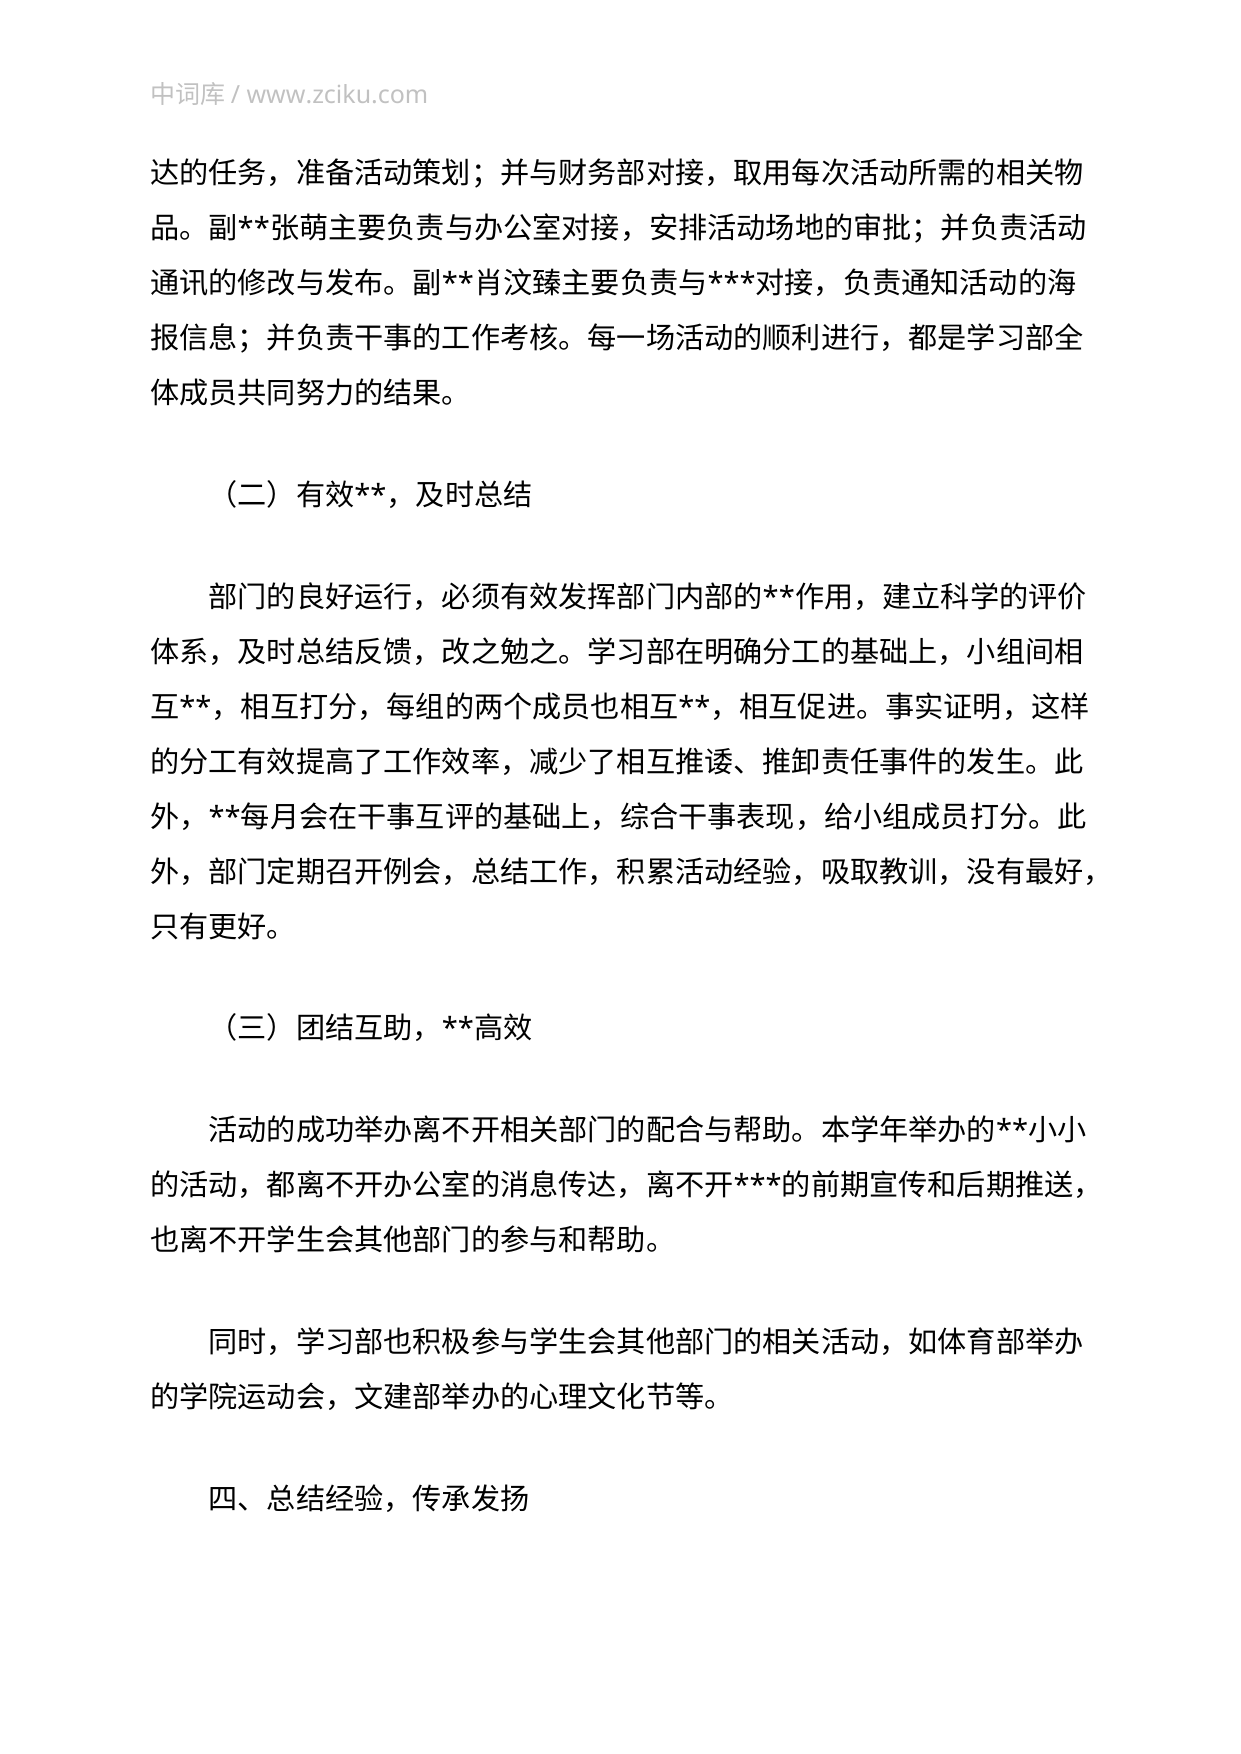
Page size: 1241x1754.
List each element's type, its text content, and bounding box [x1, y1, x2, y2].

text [150, 150, 1090, 412]
text 四、总结经验，传承发扬 [150, 1475, 1090, 1518]
text 同时，学习部也积极参与学生会其他部门的相关活动，如体育部举办的学院运动会，文建部举办的心理文化节等。 [150, 1319, 1090, 1416]
text （三）团结互助，**高效 [150, 1005, 1090, 1047]
text 活动的成功举办离不开相关部门的配合与帮助。本学年举办的**小小的活动，都离不开办公室的消息传达，离不开***的前期宣传和后期推送，也离不开学生会其他部门的参与和帮助。 [150, 1107, 1090, 1259]
text 部门的良好运行，必须有效发挥部门内部的**作用，建立科学的评价体系，及时总结反馈，改之勉之。学习部在明确分工的基础上，小组间相互**，相互打分，每组的两个成员也相互**，相互促进。事实证明，这样的分工有效提高了工作效率，减少了相互推诿、推卸责任事件的发生。此外，**每月会在干事互评的基础上，综合干事表现，给小组成员打分。此外，部门定期召开例会，总结工作，积累活动经验，吸取教训，没有最好，只有更好。 [150, 573, 1090, 946]
text （二）有效**，及时总结 [150, 472, 1090, 514]
